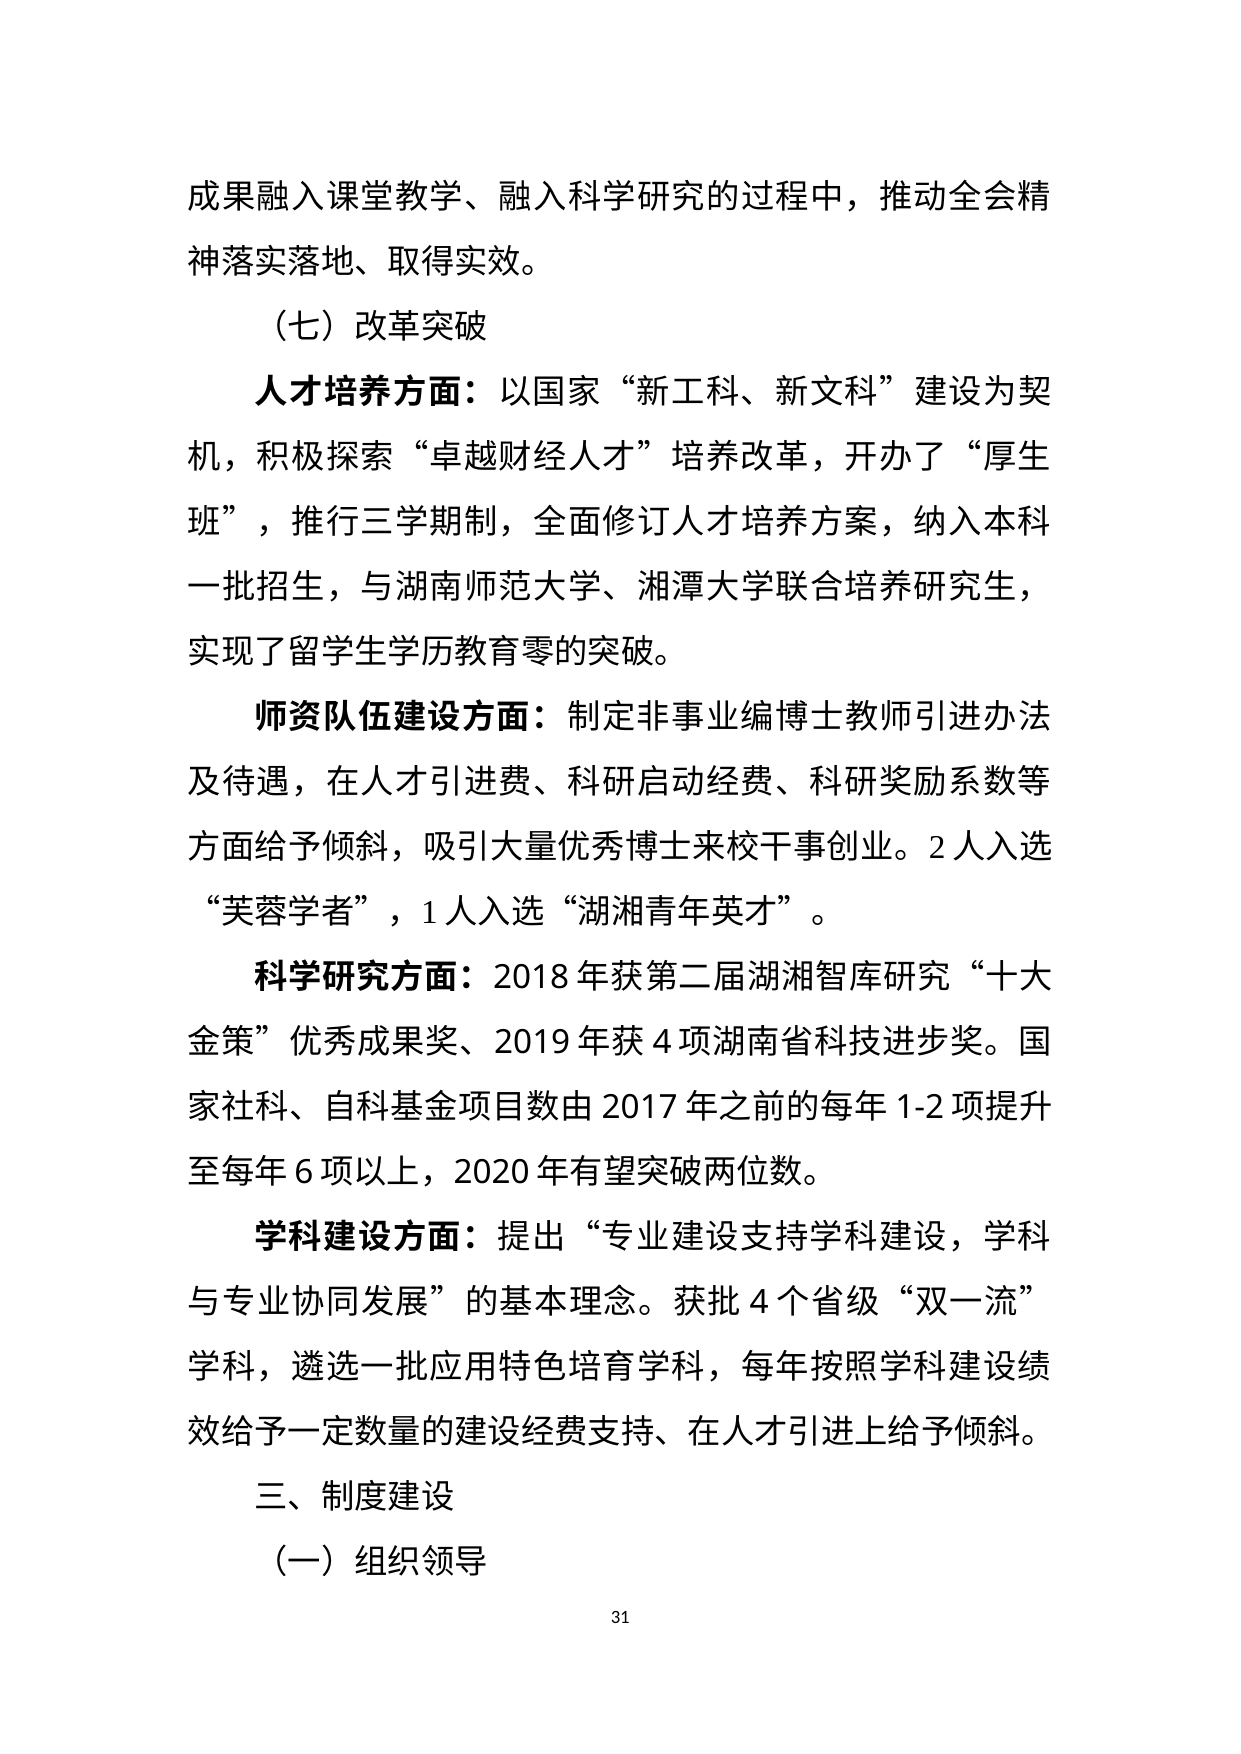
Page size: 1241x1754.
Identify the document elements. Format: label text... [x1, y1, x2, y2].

text 科学研究方面：2018年获第二届湖湘智库研究“十大金策”优秀成果奖、2019年获4项湖南省科技进步奖。国家社科、自科基金项目数由2017年之前的每年1-2项提升至每年6项以上，2020年有望突破两位数。 [187, 942, 1053, 1202]
text 三、制度建设 [187, 1462, 1053, 1527]
text 学科建设方面：提出“专业建设支持学科建设，学科与专业协同发展”的基本理念。获批4个省级“双一流”学科，遴选一批应用特色培育学科，每年按照学科建设绩效给予一定数量的建设经费支持、在人才引进上给予倾斜。 [187, 1202, 1053, 1462]
text （一）组织领导 [187, 1527, 1053, 1592]
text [187, 162, 1053, 292]
text （七）改革突破 [187, 292, 1053, 357]
text 师资队伍建设方面：制定非事业编博士教师引进办法及待遇，在人才引进费、科研启动经费、科研奖励系数等方面给予倾斜，吸引大量优秀博士来校干事创业。2人入选“芙蓉学者”，1人入选“湖湘青年英才”。 [187, 682, 1053, 942]
text 人才培养方面：以国家“新工科、新文科”建设为契机，积极探索“卓越财经人才”培养改革，开办了“厚生班”，推行三学期制，全面修订人才培养方案，纳入本科一批招生，与湖南师范大学、湘潭大学联合培养研究生，实现了留学生学历教育零的突破。 [187, 357, 1053, 682]
